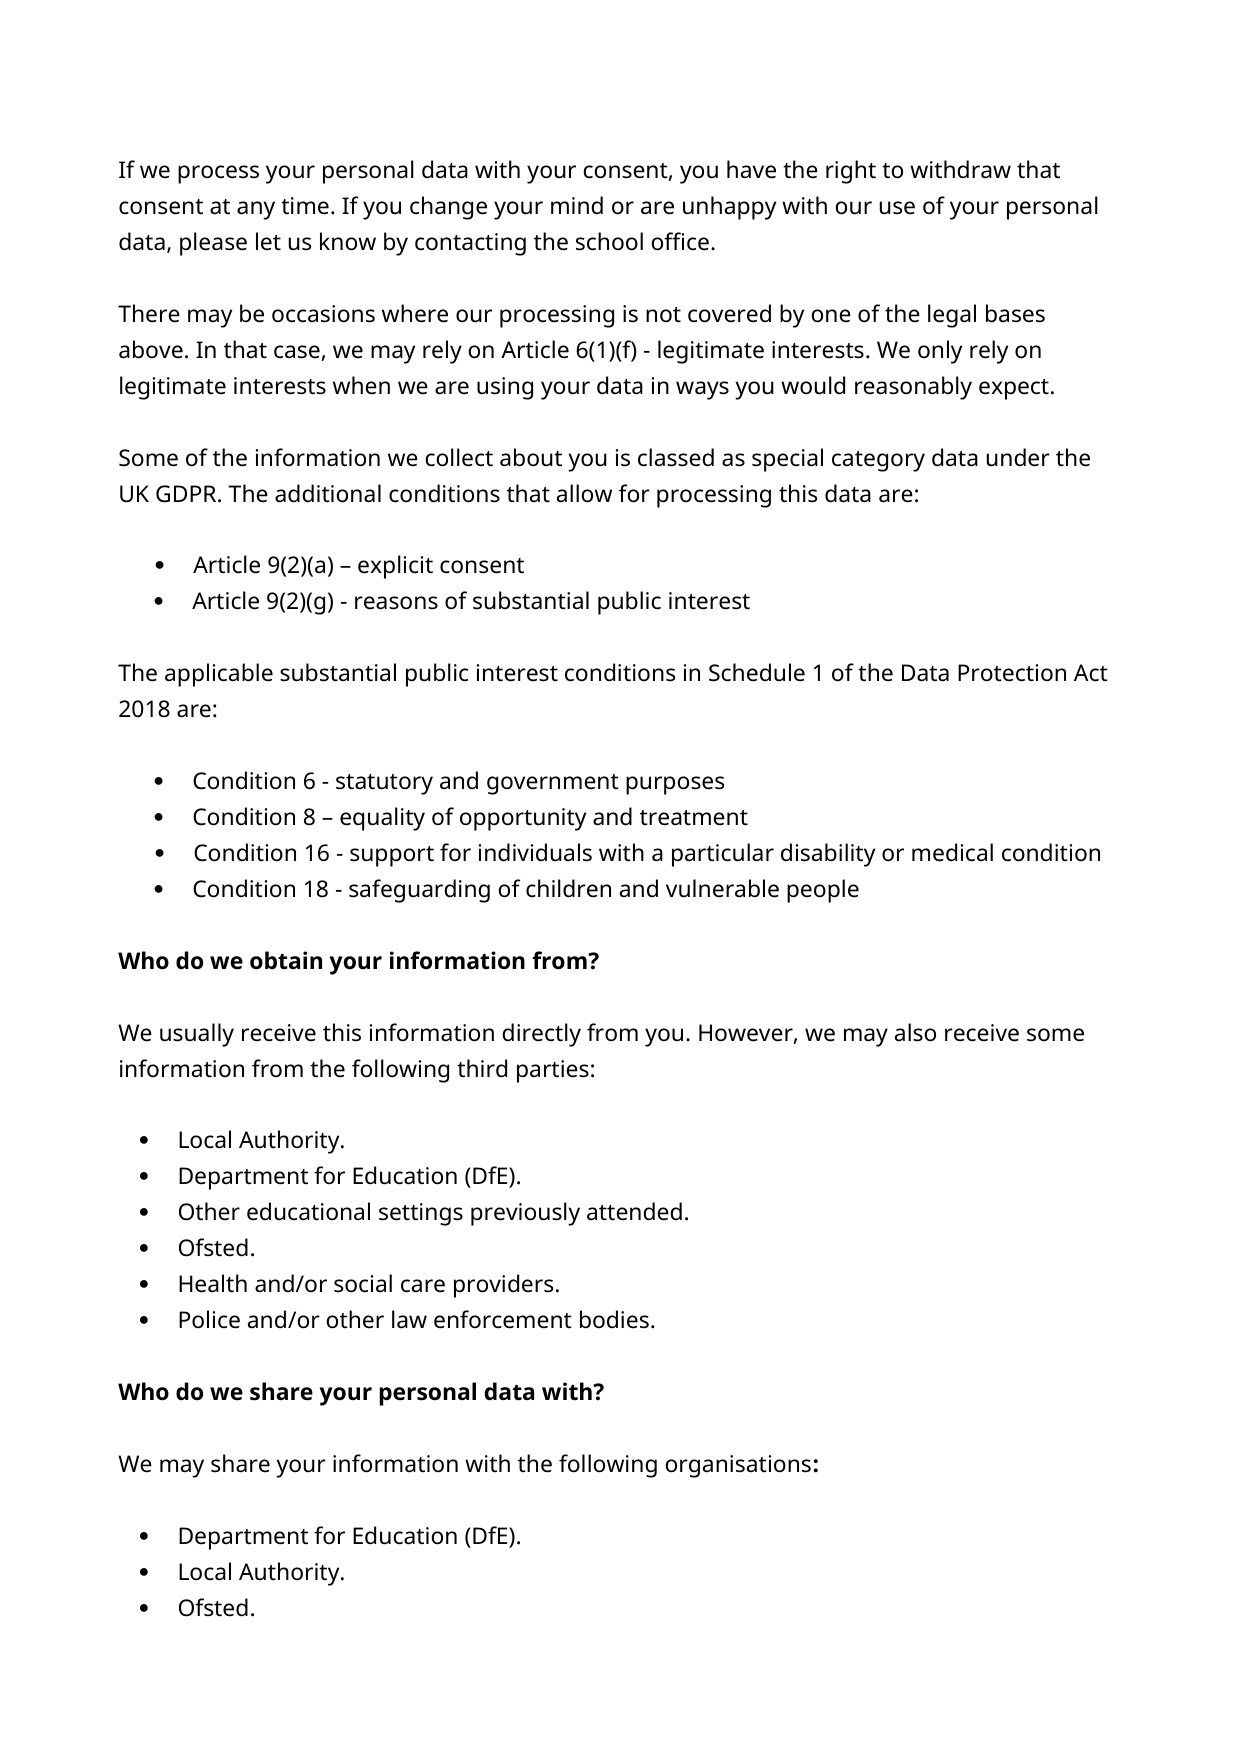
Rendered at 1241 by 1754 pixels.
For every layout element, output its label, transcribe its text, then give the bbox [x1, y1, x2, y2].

text There may be occasions where our processing is not covered by one of the legal bases above. In that case, we may rely on Article 6(1)(f) - legitimate interests. We only rely on legitimate interests when we are using your data in ways you would reasonably expect. [118, 298, 1122, 401]
subtitle Who do we share your personal data with? [118, 1376, 1122, 1407]
list Article 9(2)(a) – explicit consent [156, 549, 1122, 581]
subtitle Other educational settings previously attended. [140, 1196, 1122, 1227]
text The applicable substantial public interest conditions in Schedule 1 of the Data Protection Act 2018 are: [118, 657, 1122, 724]
list Condition 16 - support for individuals with a particular disability or medical condition [156, 837, 1122, 868]
subtitle We usually receive this information directly from you. However, we may also receive some information from the following third parties: [118, 1017, 1122, 1084]
list Ofsted. [140, 1592, 1122, 1623]
subtitle Who do we obtain your information from? [118, 945, 1122, 976]
subtitle Department for Education (DfE). [140, 1160, 1122, 1192]
subtitle Ofsted. [140, 1232, 1122, 1263]
list Article 9(2)(g) - reasons of substantial public interest [154, 585, 1122, 617]
text We may share your information with the following organisations: [118, 1448, 1122, 1479]
subtitle Local Authority. [140, 1124, 1122, 1156]
subtitle Health and/or social care providers. [140, 1268, 1122, 1299]
list Condition 6 - statutory and government purposes [154, 765, 1122, 796]
list Condition 8 – equality of opportunity and treatment [154, 801, 1122, 832]
list Local Authority. [140, 1556, 1122, 1587]
text Some of the information we collect about you is classed as special category data under the UK GDPR. The additional conditions that allow for processing this data are: [118, 442, 1122, 509]
subtitle Police and/or other law enforcement bodies. [140, 1304, 1122, 1335]
list Condition 18 - safeguarding of children and vulnerable people [154, 873, 1122, 904]
list Department for Education (DfE). [140, 1520, 1122, 1551]
text If we process your personal data with your consent, you have the right to withdraw that consent at any time. If you change your mind or are unhappy with our use of your personal data, please let us know by contacting the school office. [118, 154, 1122, 257]
